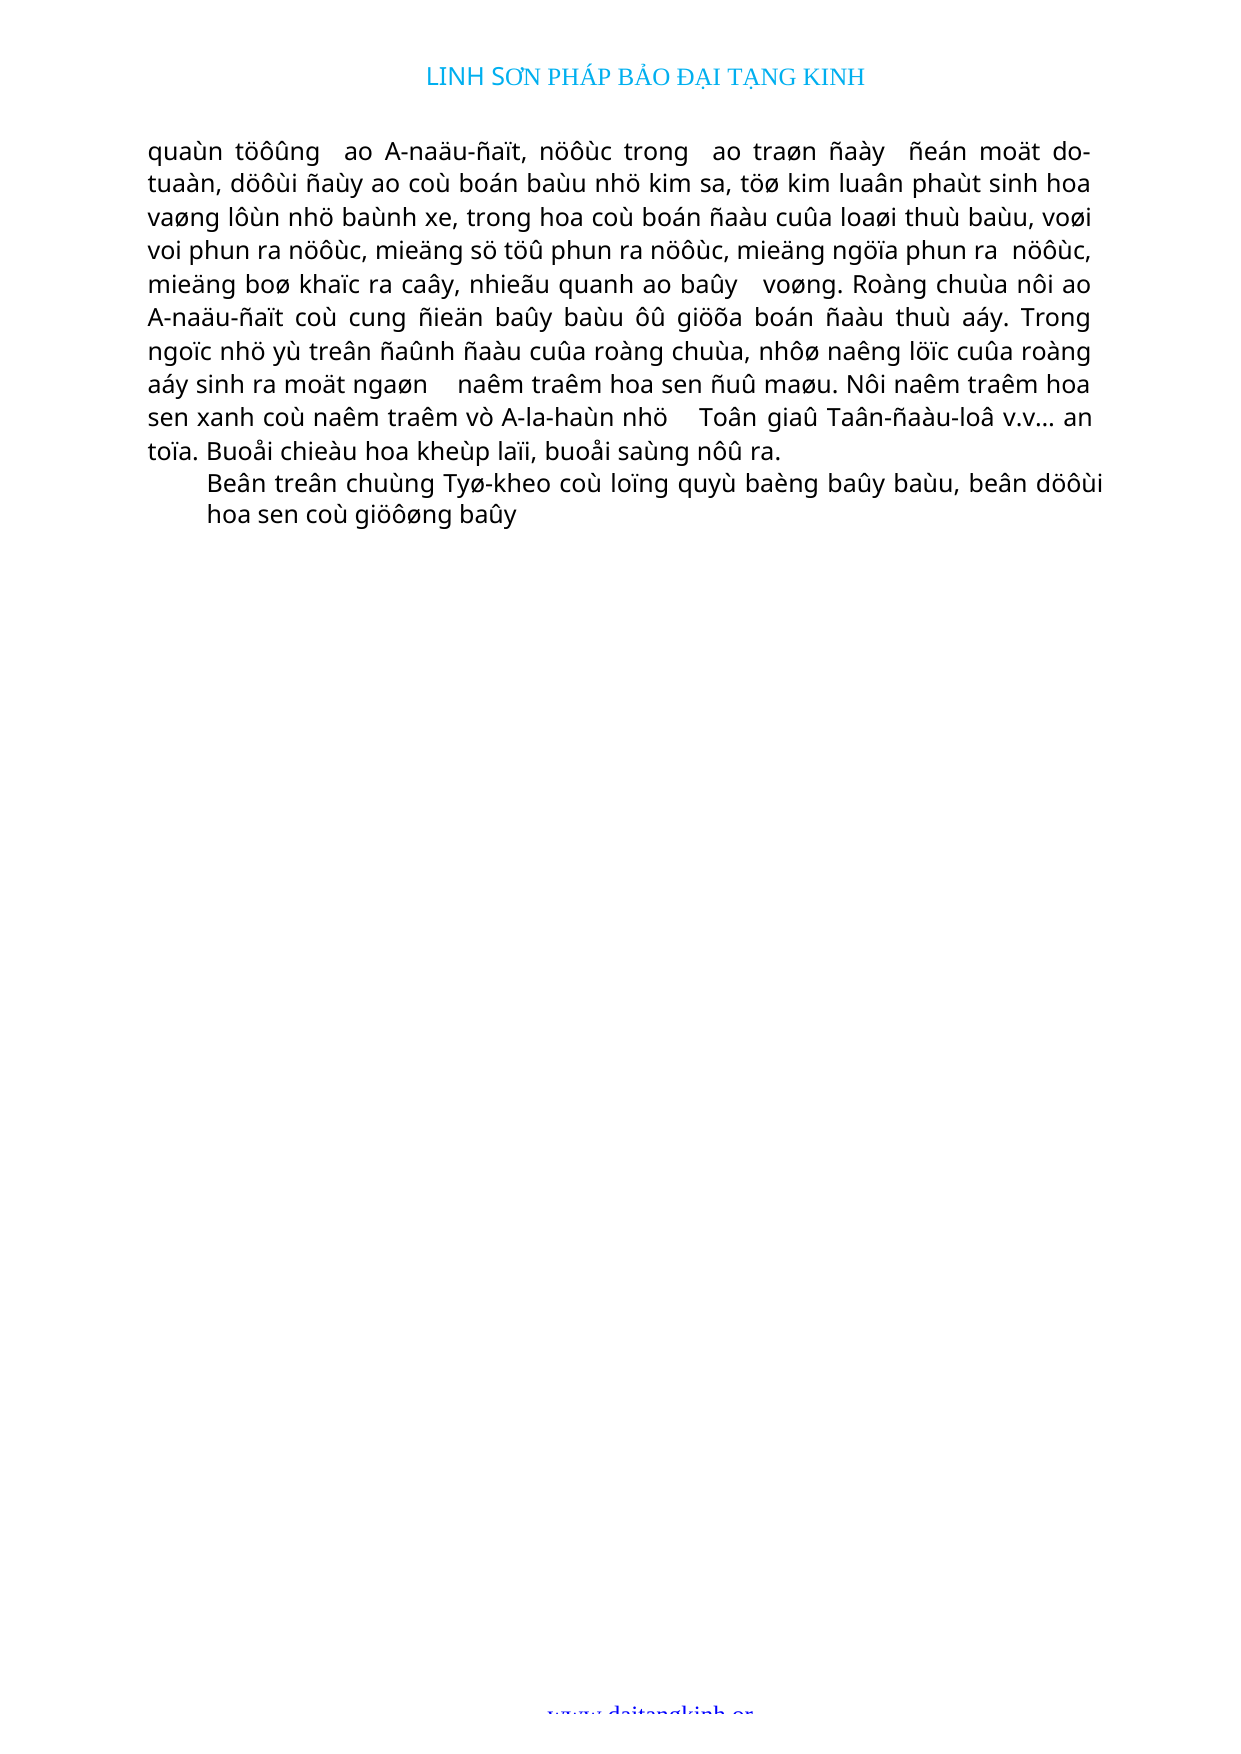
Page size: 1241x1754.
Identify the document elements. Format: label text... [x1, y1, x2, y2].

text Beân treân chuùng Tyø-kheo coù loïng quyù baèng baûy baùu, beân döôùi hoa sen coù giöôøng baûy [206, 468, 1105, 529]
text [147, 133, 1093, 468]
